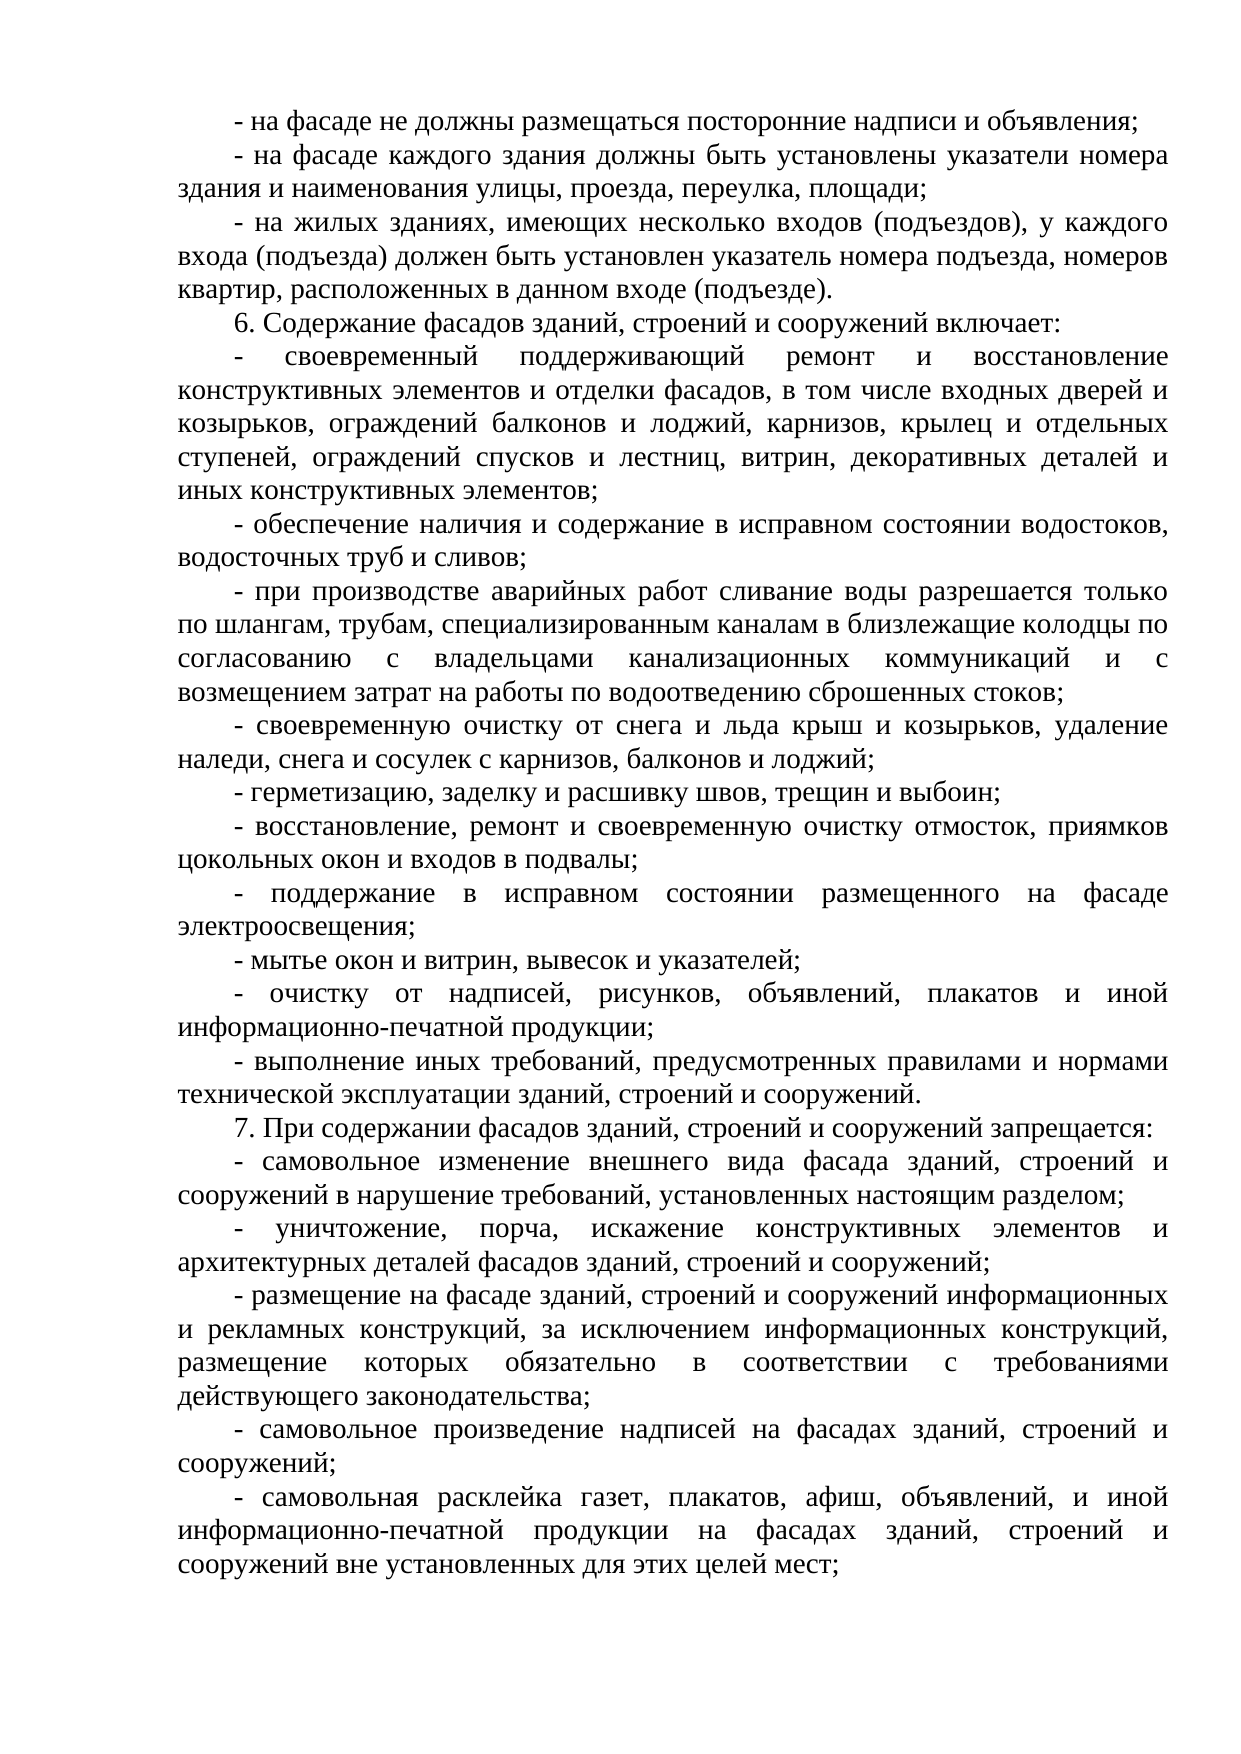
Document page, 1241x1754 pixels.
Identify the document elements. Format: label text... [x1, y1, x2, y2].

text - поддержание в исправном состоянии размещенного на фасаде электроосвещения; [177, 875, 1169, 942]
text - уничтожение, порча, искажение конструктивных элементов и архитектурных деталей фасадов зданий, строений и сооружений; [177, 1210, 1169, 1277]
text - своевременный поддерживающий ремонт и восстановление конструктивных элементов и отделки фасадов, в том числе входных дверей и козырьков, ограждений балконов и лоджий, карнизов, крылец и отдельных ступеней, ограждений спусков и лестниц, витрин, декоративных деталей и иных конструктивных элементов; [177, 338, 1169, 506]
text - мытье окон и витрин, вывесок и указателей; [177, 942, 1169, 976]
text - герметизацию, заделку и расшивку швов, трещин и выбоин; [177, 774, 1169, 808]
text - обеспечение наличия и содержание в исправном состоянии водостоков, водосточных труб и сливов; [177, 506, 1169, 573]
text 6. Содержание фасадов зданий, строений и сооружений включает: [177, 305, 1169, 338]
text - своевременную очистку от снега и льда крыш и козырьков, удаление наледи, снега и сосулек с карнизов, балконов и лоджий; [177, 707, 1169, 774]
text - на фасаде каждого здания должны быть установлены указатели номера здания и наименования улицы, проезда, переулка, площади; [177, 137, 1169, 204]
text - очистку от надписей, рисунков, объявлений, плакатов и иной информационно-печатной продукции; [177, 976, 1169, 1043]
text - самовольная расклейка газет, плакатов, афиш, объявлений, и иной информационно-печатной продукции на фасадах зданий, строений и сооружений вне установленных для этих целей мест; [177, 1479, 1169, 1579]
text - размещение на фасаде зданий, строений и сооружений информационных и рекламных конструкций, за исключением информационных конструкций, размещение которых обязательно в соответствии с требованиями действующего законодательства; [177, 1277, 1169, 1412]
text - при производстве аварийных работ сливание воды разрешается только по шлангам, трубам, специализированным каналам в близлежащие колодцы по согласованию с владельцами канализационных коммуникаций и с возмещением затрат на работы по водоотведению сброшенных стоков; [177, 573, 1169, 707]
text - на фасаде не должны размещаться посторонние надписи и объявления; [177, 103, 1169, 137]
text 7. При содержании фасадов зданий, строений и сооружений запрещается: [177, 1110, 1169, 1143]
text - выполнение иных требований, предусмотренных правилами и нормами технической эксплуатации зданий, строений и сооружений. [177, 1043, 1169, 1110]
text - восстановление, ремонт и своевременную очистку отмосток, приямков цокольных окон и входов в подвалы; [177, 808, 1169, 875]
text - самовольное изменение внешнего вида фасада зданий, строений и сооружений в нарушение требований, установленных настоящим разделом; [177, 1143, 1169, 1210]
text - на жилых зданиях, имеющих несколько входов (подъездов), у каждого входа (подъезда) должен быть установлен указатель номера подъезда, номеров квартир, расположенных в данном входе (подъезде). [177, 204, 1169, 305]
text - самовольное произведение надписей на фасадах зданий, строений и сооружений; [177, 1412, 1169, 1479]
